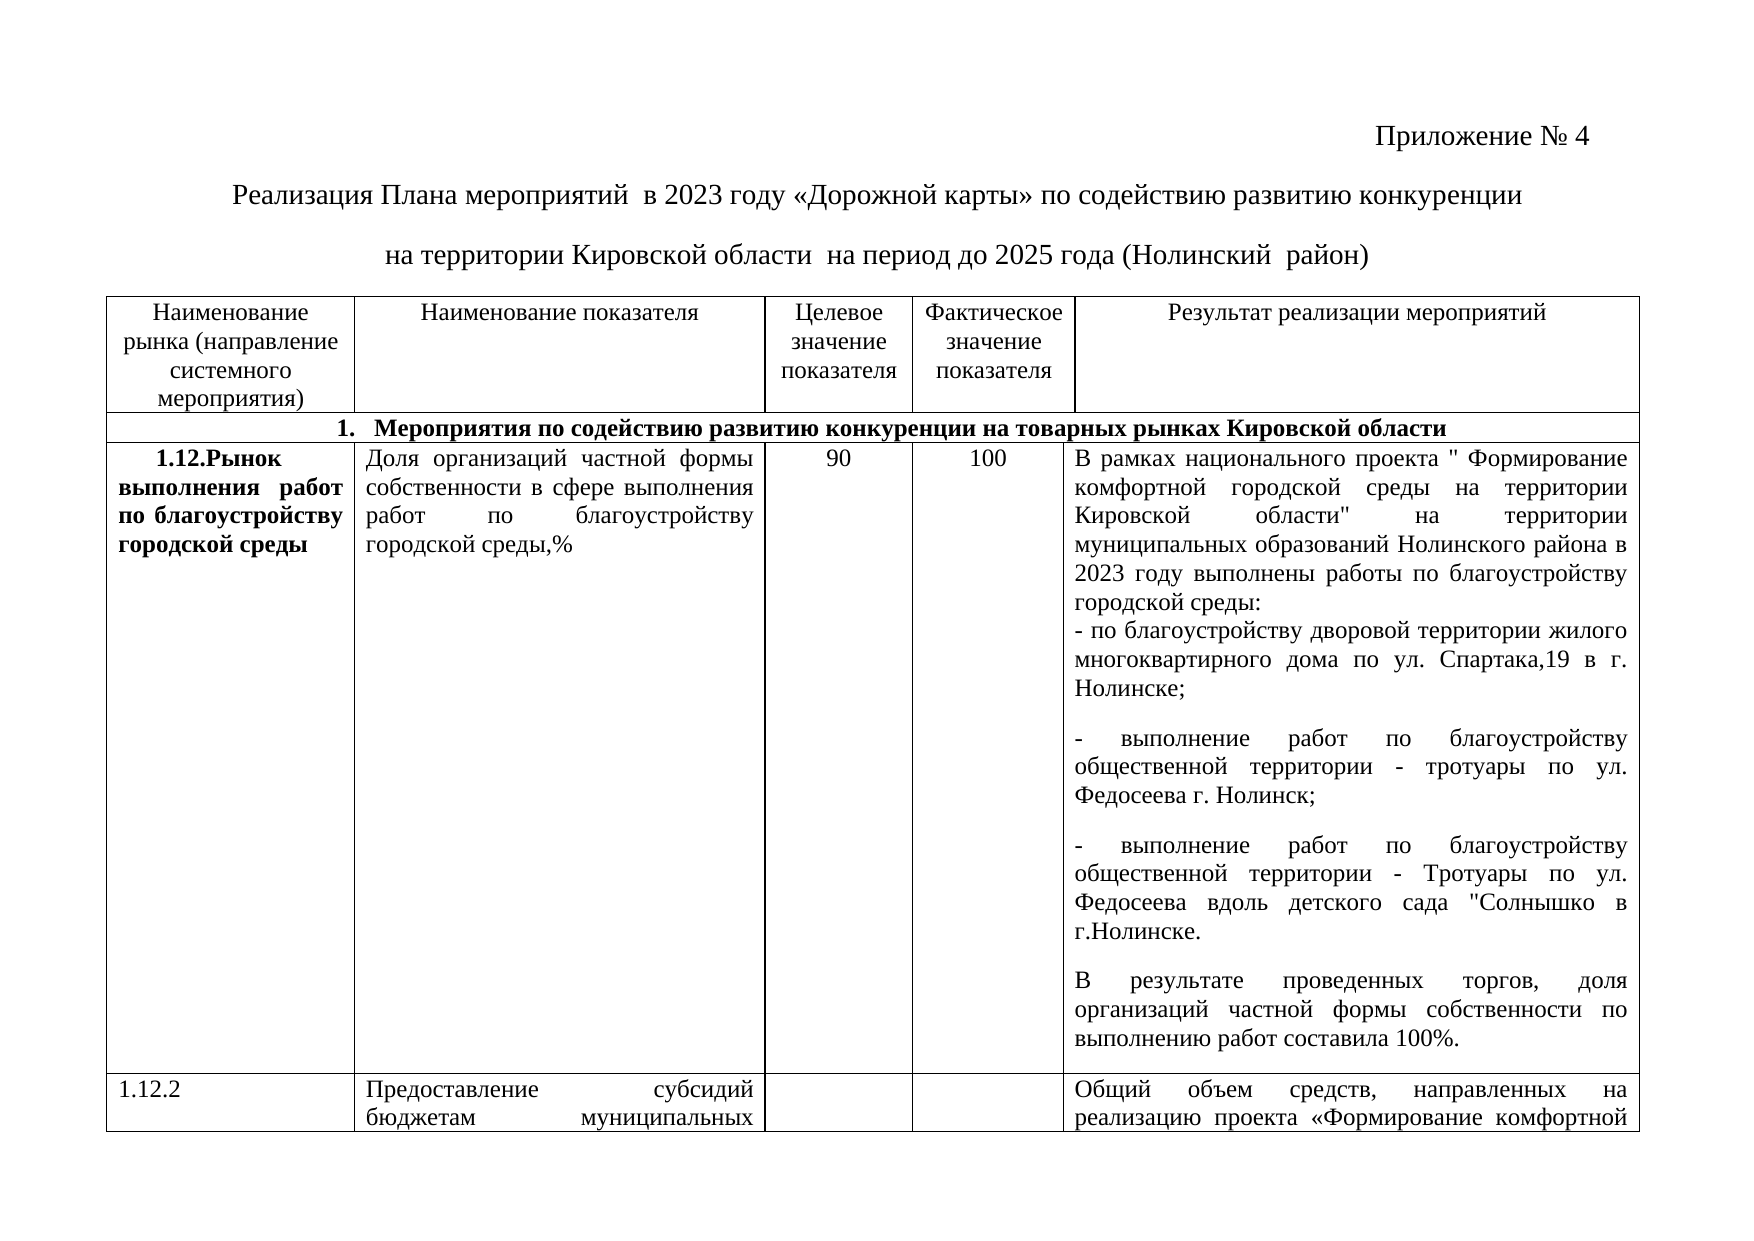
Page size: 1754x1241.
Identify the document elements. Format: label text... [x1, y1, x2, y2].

table_header Фактическое значение показателя [913, 297, 1074, 412]
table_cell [1064, 1074, 1639, 1131]
table_cell 1.12.Рынок выполнения работ по благоустройству городской среды [107, 443, 354, 1073]
text Реализация Плана мероприятий в 2023 году «Дорожной карты» по содействию развитию конкуренции [118, 177, 1636, 211]
table_cell [913, 1074, 1063, 1131]
table_cell Доля организаций частной формы собственности в сфере выполнения работ по благоустройству городской среды,% [355, 443, 764, 1073]
text на территории Кировской области на период до 2025 года (Нолинский район) [118, 237, 1636, 270]
table_header Целевое значение показателя [766, 297, 912, 412]
table_cell 100 [913, 443, 1063, 1073]
table_cell Мероприятия по содействию развитию конкуренции на товарных рынках Кировской области [107, 413, 1639, 442]
table_header Наименование рынка (направление системного мероприятия) [107, 297, 354, 412]
table_cell [766, 1074, 912, 1131]
table_cell 1.12.2 [107, 1074, 354, 1131]
table_header Наименование показателя [355, 297, 764, 412]
table_cell В рамках национального проекта " Формирование комфортной городской среды на территории Кировской области" на территории муниципальных образований Нолинского района в 2023 году выполнены работы по благоустройству городской среды: - по благоустройству дворовой территории жилого многоквартирного дома по ул. Спартака,19 в г. Нолинске; - выполнение работ по благоустройству общественной территории - тротуары по ул. Федосеева г. Нолинск; - выполнение работ по благоустройству общественной территории - Тротуары по ул. Федосеева вдоль детского сада "Солнышко в г.Нолинске. В результате проведенных торгов, доля организаций частной формы собственности по выполнению работ составила 100%. [1064, 443, 1639, 1073]
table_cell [355, 1074, 764, 1131]
table_header Результат реализации мероприятий [1076, 297, 1639, 412]
text Приложение № 4 [118, 118, 1636, 152]
table_cell 90 [766, 443, 912, 1073]
